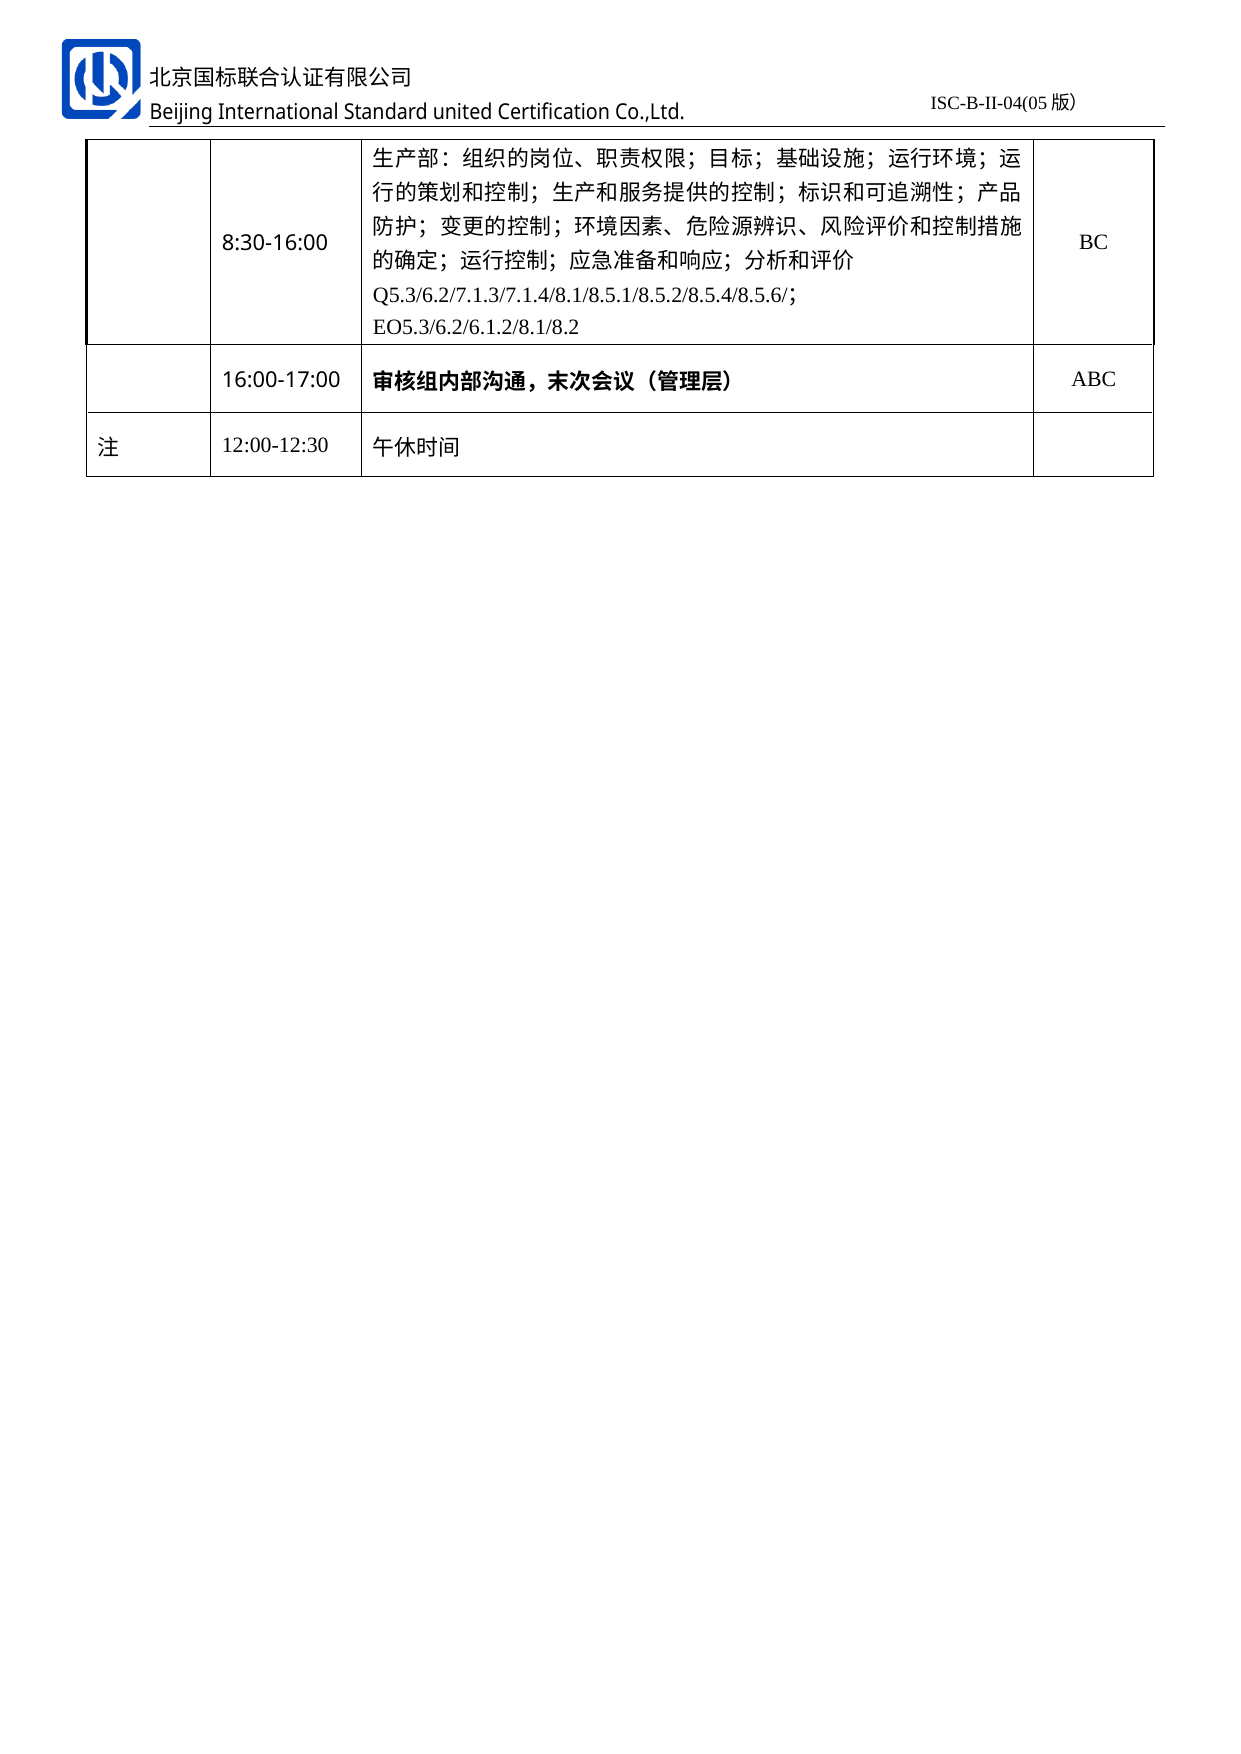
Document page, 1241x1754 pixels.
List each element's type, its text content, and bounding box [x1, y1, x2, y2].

table_cell 午休时间 [362, 413, 1033, 476]
table_cell 8:30-16:00 [211, 140, 361, 343]
table_cell [1034, 412, 1153, 476]
table_cell 注 [87, 412, 210, 476]
table_cell [87, 345, 210, 412]
table_cell ABC [1034, 344, 1153, 412]
table_cell 16:00-17:00 [211, 345, 361, 412]
table_cell [88, 140, 210, 343]
table_cell BC [1034, 140, 1153, 343]
table_cell 审核组内部沟通，末次会议（管理层） [362, 345, 1033, 412]
table_cell 生产部：组织的岗位、职责权限；目标；基础设施；运行环境；运行的策划和控制；生产和服务提供的控制；标识和可追溯性；产品防护；变更的控制；环境因素、危险源辨识、风险评价和控制措施的确定；运行控制；应急准备和响应；分析和评价 Q5.3/6.2/7.1.3/7.1.4/8.1/8.5.1/8.5.2/8.5.4/8.5.6/； EO5.3/6.2/6.1.2/8.1/8.2 [362, 140, 1033, 343]
picture [61, 39, 141, 119]
table_cell 12:00-12:30 [211, 413, 361, 476]
